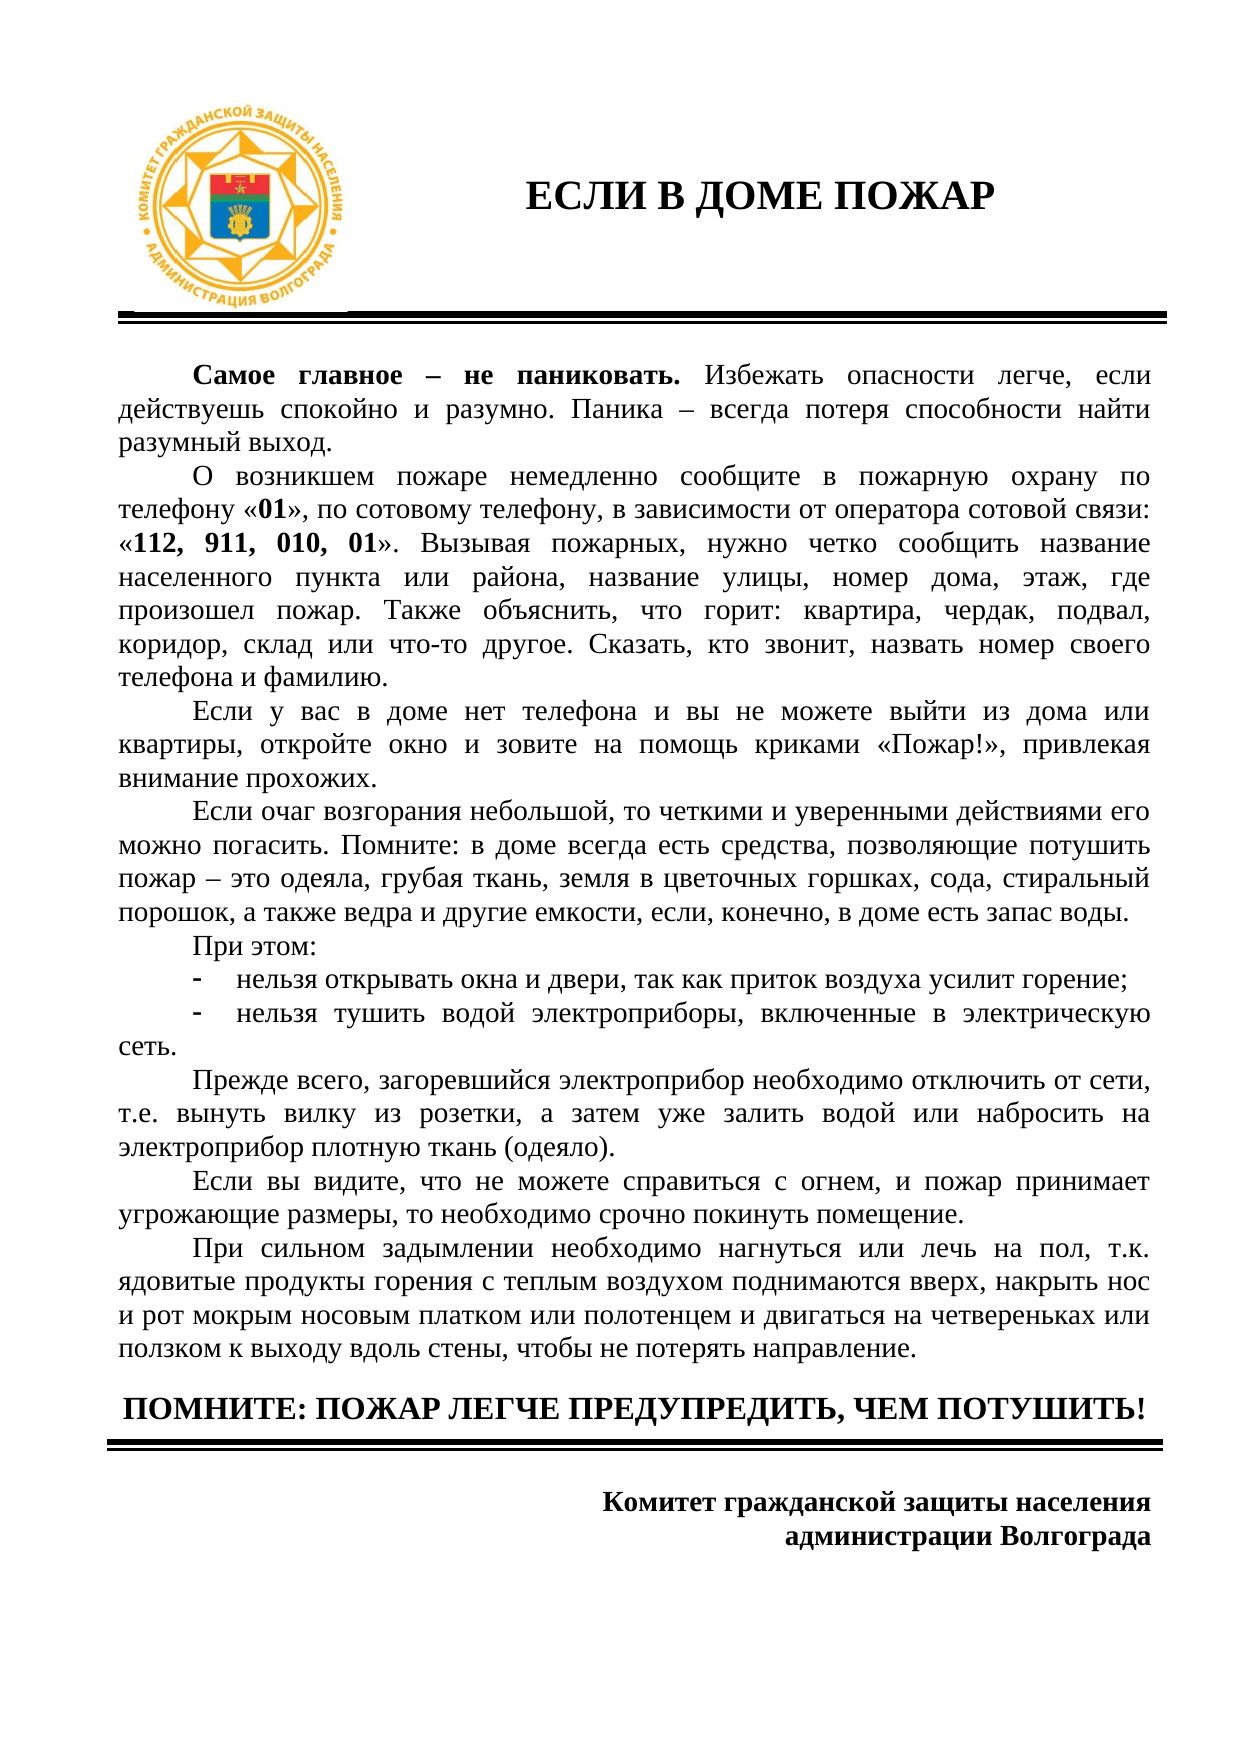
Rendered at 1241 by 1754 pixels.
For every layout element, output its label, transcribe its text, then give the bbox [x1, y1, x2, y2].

table_header ПОМНИТЕ: ПОЖАР ЛЕГЧЕ ПРЕДУПРЕДИТЬ, ЧЕМ ПОТУШИТЬ! [107, 1364, 1163, 1438]
text Самое главное – не паниковать. Избежать опасности легче, если действуешь спокойно и разумно. Паника – всегда потеря способности найти разумный выход. [118, 357, 1152, 458]
list нельзя открывать окна и двери, так как приток воздуха усилит горение; [118, 961, 1152, 995]
text Если у вас в доме нет телефона и вы не можете выйти из дома или квартиры, откройте окно и зовите на помощь криками «Пожар!», привлекая внимание прохожих. [118, 693, 1152, 793]
text При сильном задымлении необходимо нагнуться или лечь на пол, т.к. ядовитые продукты горения с теплым воздухом поднимаются вверх, накрыть нос и рот мокрым носовым платком или полотенцем и двигаться на четвереньках или ползком к выходу вдоль стены, чтобы не потерять направление. [118, 1230, 1152, 1364]
text Комитет гражданской защиты населения [118, 1484, 1152, 1518]
text администрации Волгограда [118, 1518, 1152, 1552]
table_header [118, 77, 354, 311]
text О возникшем пожаре немедленно сообщите в пожарную охрану по телефону «01», по сотовому телефону, в зависимости от оператора сотовой связи: «112, 911, 010, 01». Вызывая пожарных, нужно четко сообщить название населенного пункта или района, название улицы, номер дома, этаж, где произошел пожар. Также объяснить, что горит: квартира, чердак, подвал, коридор, склад или что-то другое. Сказать, кто звонит, назвать номер своего телефона и фамилию. [118, 458, 1152, 693]
picture [134, 102, 348, 312]
text При этом: [118, 928, 1152, 961]
text Если вы видите, что не можете справиться с огнем, и пожар принимает угрожающие размеры, то необходимо срочно покинуть помещение. [118, 1163, 1152, 1230]
table_header ЕСЛИ В ДОМЕ ПОЖАР [354, 77, 1167, 311]
text Если очаг возгорания небольшой, то четкими и уверенными действиями его можно погасить. Помните: в доме всегда есть средства, позволяющие потушить пожар – это одеяла, грубая ткань, земля в цветочных горшках, сода, стиральный порошок, а также ведра и другие емкости, если, конечно, в доме есть запас воды. [118, 793, 1152, 928]
list нельзя тушить водой электроприборы, включенные в электрическую сеть. [118, 995, 1152, 1062]
text Прежде всего, загоревшийся электроприбор необходимо отключить от сети, т.е. вынуть вилку из розетки, а затем уже залить водой или набросить на электроприбор плотную ткань (одеяло). [118, 1062, 1152, 1163]
